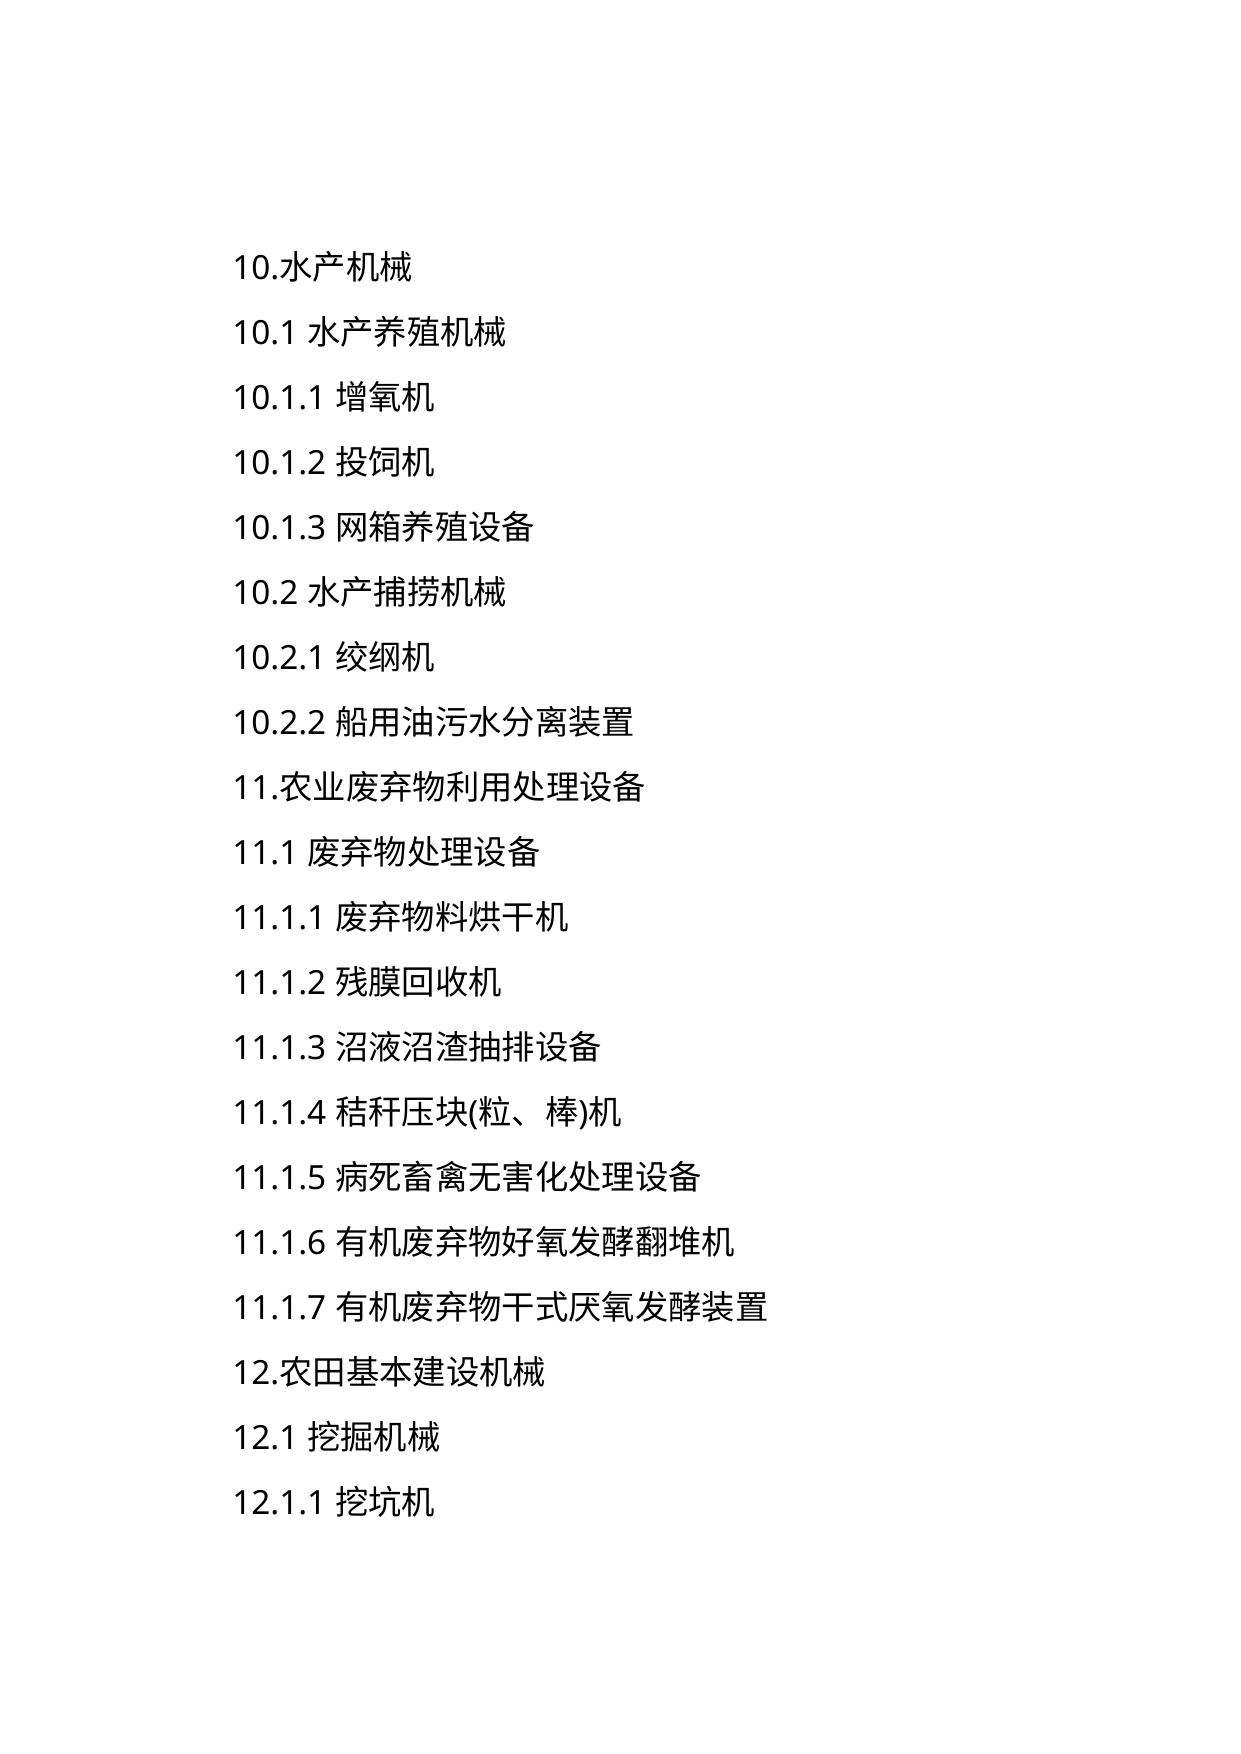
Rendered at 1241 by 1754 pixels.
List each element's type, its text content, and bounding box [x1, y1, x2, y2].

text 11.1 废弃物处理设备 [165, 818, 1085, 883]
text 12.1.1 挖坑机 [165, 1468, 1085, 1533]
text 11.1.7 有机废弃物干式厌氧发酵装置 [165, 1273, 1085, 1338]
text 10.1.2 投饲机 [165, 428, 1085, 493]
text 11.1.6 有机废弃物好氧发酵翻堆机 [165, 1208, 1085, 1273]
text 10.2.2 船用油污水分离装置 [165, 688, 1085, 753]
text 10.1.3 网箱养殖设备 [165, 493, 1085, 558]
text 11.1.5 病死畜禽无害化处理设备 [165, 1143, 1085, 1208]
text 11.1.1 废弃物料烘干机 [165, 883, 1085, 948]
text 12.1 挖掘机械 [165, 1403, 1085, 1468]
text 11.1.3 沼液沼渣抽排设备 [165, 1013, 1085, 1078]
text 10.1 水产养殖机械 [165, 298, 1085, 363]
text 12.农田基本建设机械 [165, 1338, 1085, 1403]
text 11.农业废弃物利用处理设备 [165, 753, 1085, 818]
text 11.1.4 秸秆压块(粒、棒)机 [165, 1078, 1085, 1143]
text 11.1.2 残膜回收机 [165, 948, 1085, 1013]
text 10.2.1 绞纲机 [165, 623, 1085, 688]
text 10.2 水产捕捞机械 [165, 558, 1085, 623]
text 10.水产机械 [165, 233, 1085, 298]
text 10.1.1 增氧机 [165, 363, 1085, 428]
